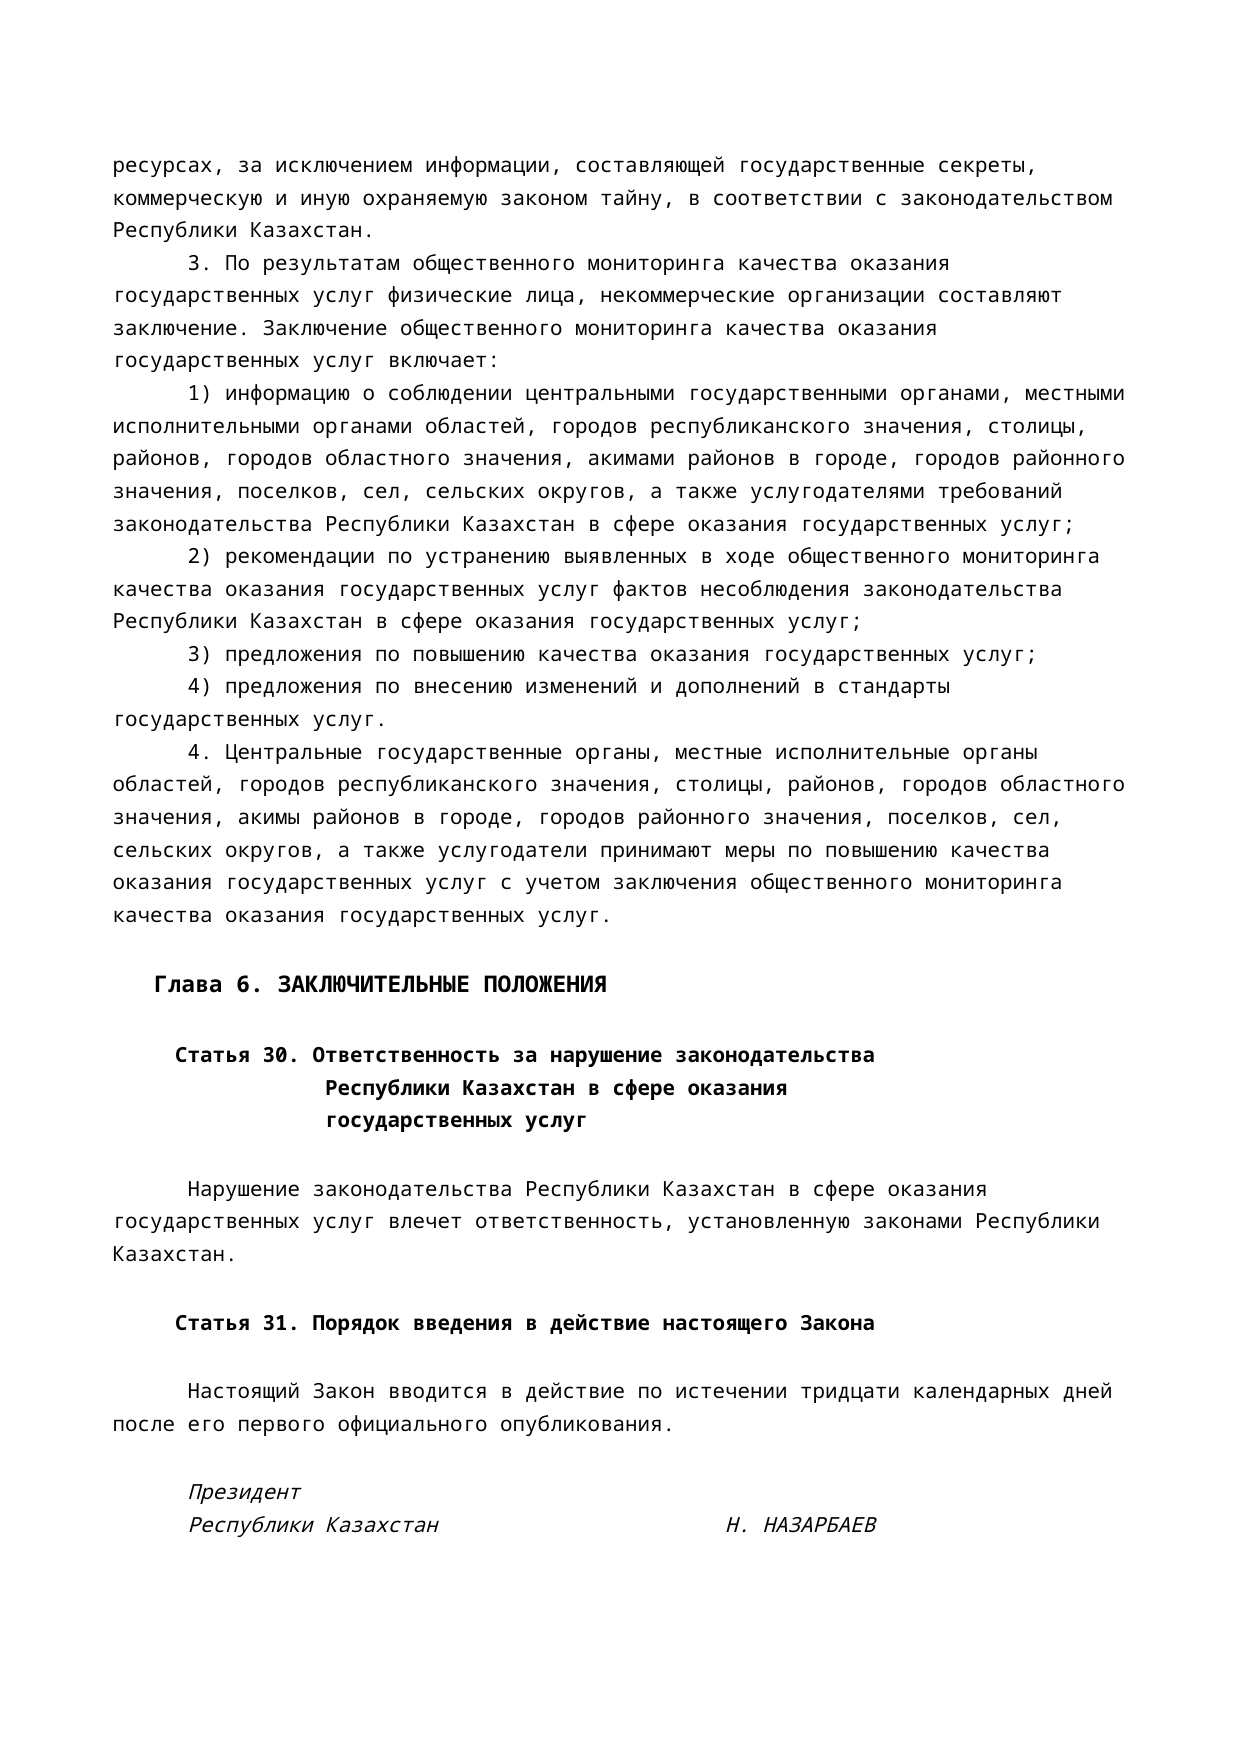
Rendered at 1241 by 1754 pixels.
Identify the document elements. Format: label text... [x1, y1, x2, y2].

text Статья 30. Ответственность за нарушение законодательства Республики Казахстан в сфере оказания государственных услуг [112, 1040, 1128, 1134]
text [112, 150, 1128, 928]
text Настоящий Закон вводится в действие по истечении тридцати календарных дней после его первого официального опубликования. [112, 1376, 1128, 1437]
text Президент Республики Казахстан Н. НАЗАРБАЕВ [112, 1477, 1128, 1538]
text Нарушение законодательства Республики Казахстан в сфере оказания государственных услуг влечет ответственность, установленную законами Республики Казахстан. [112, 1174, 1128, 1268]
text Глава 6. ЗАКЛЮЧИТЕЛЬНЫЕ ПОЛОЖЕНИЯ [112, 968, 1128, 1000]
text Статья 31. Порядок введения в действие настоящего Закона [112, 1308, 1128, 1336]
